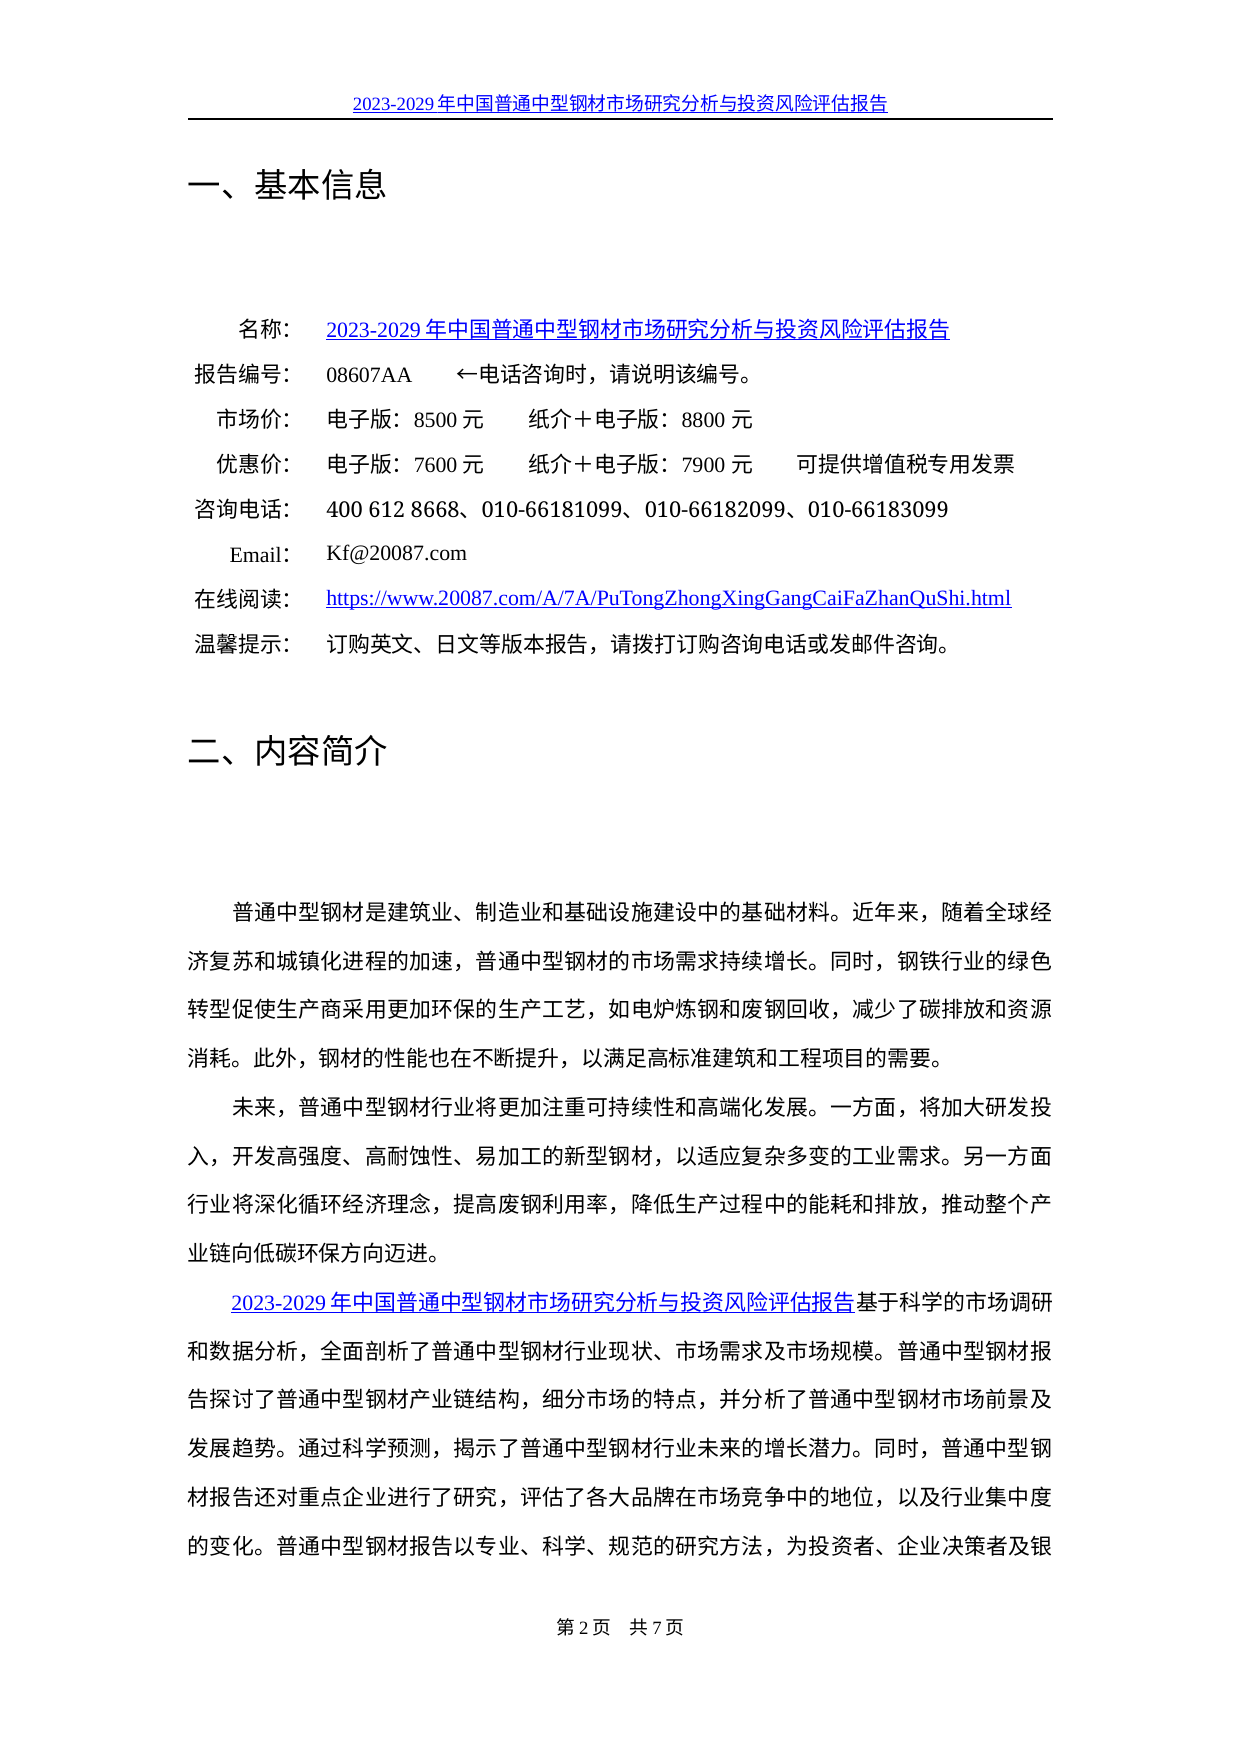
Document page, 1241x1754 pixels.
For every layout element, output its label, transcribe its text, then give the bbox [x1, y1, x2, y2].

table_cell 市场价： [167, 402, 315, 447]
table_header 2023-2029年中国普通中型钢材市场研究分析与投资风险评估报告 [315, 312, 1073, 357]
table_cell 订购英文、日文等版本报告，请拨打订购咨询电话或发邮件咨询。 [315, 627, 1073, 672]
table_cell 温馨提示： [167, 627, 315, 672]
table_cell 电子版：7600 元 纸介＋电子版：7900 元 可提供增值税专用发票 [315, 447, 1073, 492]
table_header 名称： [167, 312, 315, 357]
table_cell 08607AA ←电话咨询时，请说明该编号。 [315, 357, 1073, 402]
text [187, 894, 1053, 1561]
table_cell 400 612 8668、010-66181099、010-66182099、010-66183099 [315, 492, 1073, 537]
table_cell Email： [167, 537, 315, 582]
table_cell [315, 582, 1073, 627]
table_cell 报告编号： [167, 357, 315, 402]
table_cell 咨询电话： [167, 492, 315, 537]
title 一、基本信息 [187, 150, 1053, 215]
table_cell Kf@20087.com [315, 537, 1073, 582]
title 二、内容简介 [187, 717, 1053, 782]
table_cell 电子版：8500 元 纸介＋电子版：8800 元 [315, 402, 1073, 447]
table_cell 优惠价： [167, 447, 315, 492]
table_cell 在线阅读： [167, 582, 315, 627]
